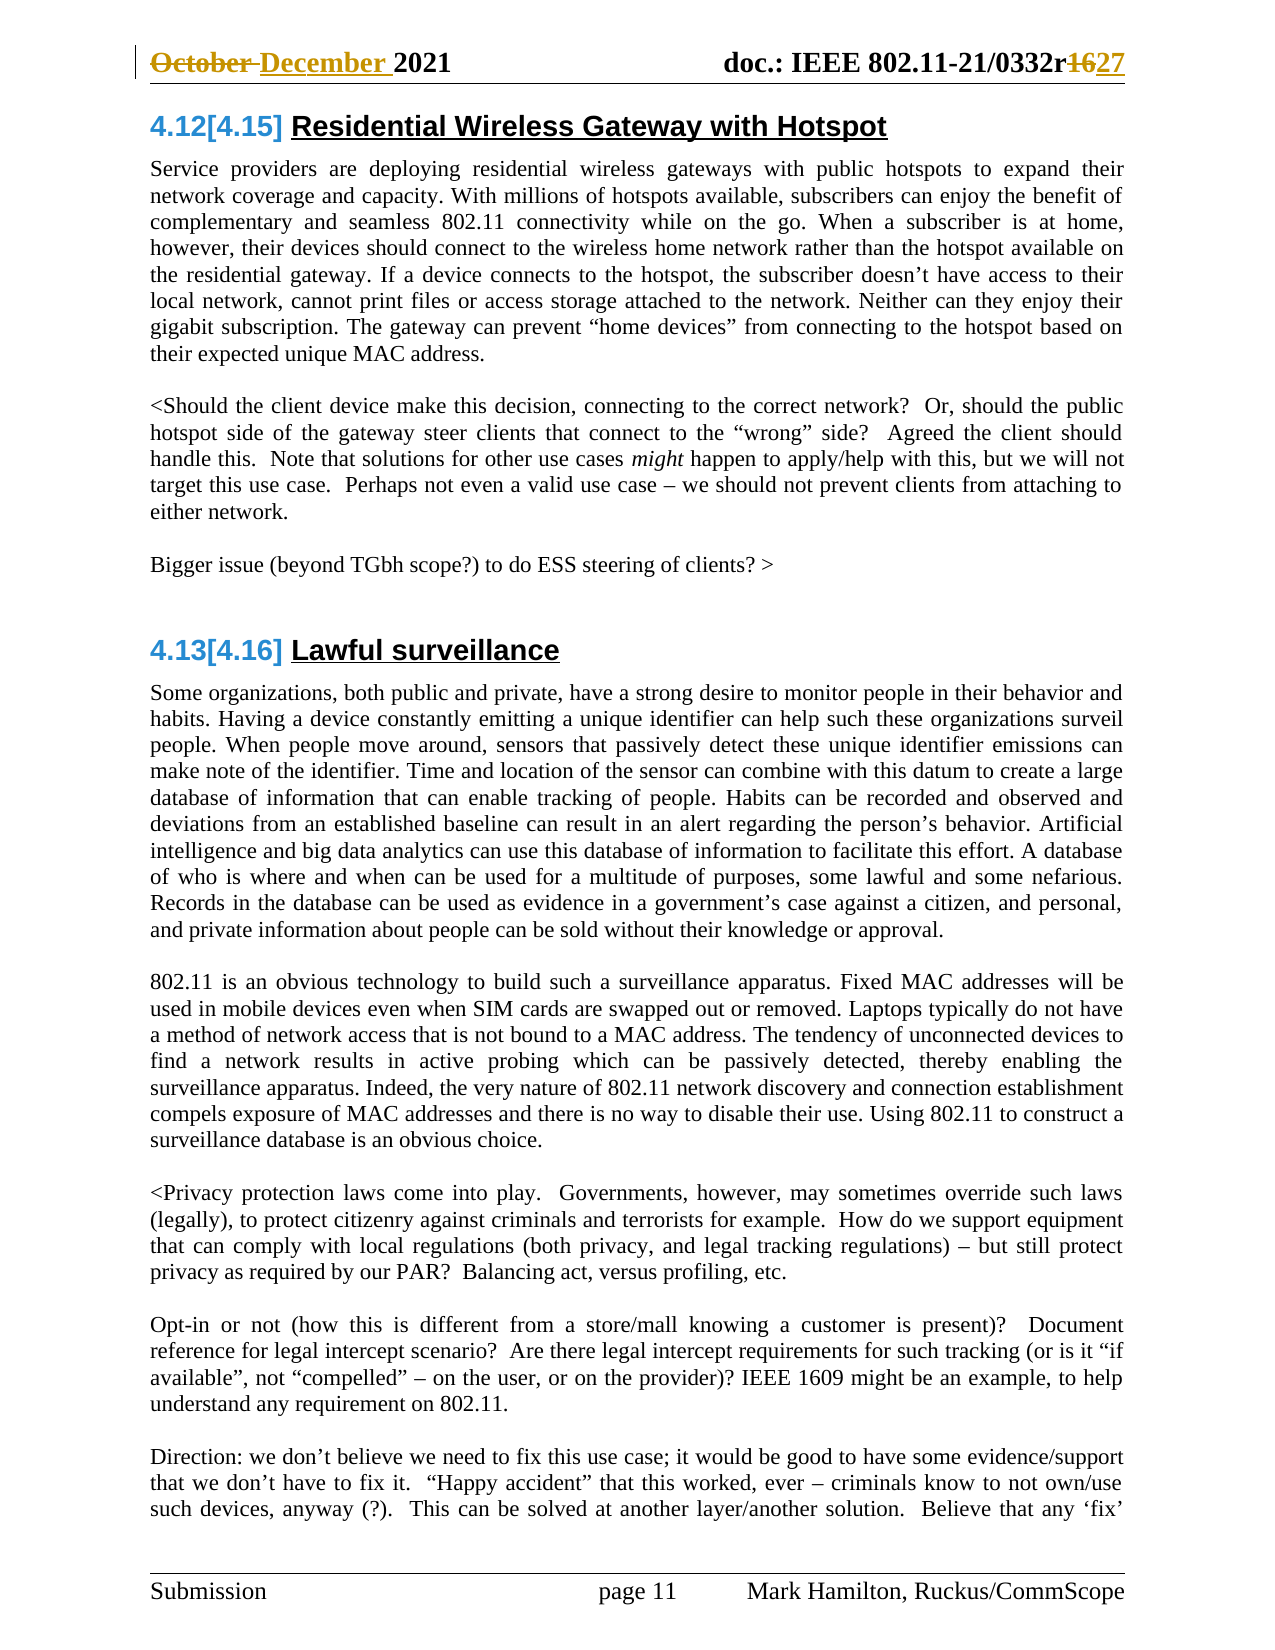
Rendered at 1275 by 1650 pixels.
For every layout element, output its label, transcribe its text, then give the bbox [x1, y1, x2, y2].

text <Privacy protection laws come into play. Governments, however, may sometimes override such laws (legally), to protect citizenry against criminals and terrorists for example. How do we support equipment that can comply with local regulations (both privacy, and legal tracking regulations) – but still protect privacy as required by our PAR? Balancing act, versus profiling, etc. [150, 1179, 1125, 1285]
subtitle Lawful surveillance [150, 632, 1125, 666]
text 802.11 is an obvious technology to build such a surveillance apparatus. Fixed MAC addresses will be used in mobile devices even when SIM cards are swapped out or removed. Laptops typically do not have a method of network access that is not bound to a MAC address. The tendency of unconnected devices to find a network results in active probing which can be passively detected, thereby enabling the surveillance apparatus. Indeed, the very nature of 802.11 network discovery and connection establishment compels exposure of MAC addresses and there is no way to disable their use. Using 802.11 to construct a surveillance database is an obvious choice. [150, 968, 1125, 1153]
text Some organizations, both public and private, have a strong desire to monitor people in their behavior and habits. Having a device constantly emitting a unique identifier can help such these organizations surveil people. When people move around, sensors that passively detect these unique identifier emissions can make note of the identifier. Time and location of the sensor can combine with this datum to create a large database of information that can enable tracking of people. Habits can be recorded and observed and deviations from an established baseline can result in an alert regarding the person’s behavior. Artificial intelligence and big data analytics can use this database of information to facilitate this effort. A database of who is where and when can be used for a multitude of purposes, some lawful and some nefarious. Records in the database can be used as evidence in a government’s case against a citizen, and personal, and private information about people can be sold without their knowledge or approval. [150, 678, 1125, 942]
text <Should the client device make this decision, connecting to the correct network? Or, should the public hotspot side of the gateway steer clients that connect to the “wrong” side? Agreed the client should handle this. Note that solutions for other use cases might happen to apply/help with this, but we will not target this use case. Perhaps not even a valid use case – we should not prevent clients from attaching to either network. [150, 392, 1125, 524]
text Opt-in or not (how this is different from a store/mall knowing a customer is present)? Document reference for legal intercept scenario? Are there legal intercept requirements for such tracking (or is it “if available”, not “compelled” – on the user, or on the provider)? IEEE 1609 might be an example, to help understand any requirement on 802.11. [150, 1311, 1125, 1416]
text Bigger issue (beyond TGbh scope?) to do ESS steering of clients? > [150, 551, 1125, 577]
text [150, 1443, 1125, 1522]
text Service providers are deploying residential wireless gateways with public hotspots to expand their network coverage and capacity. With millions of hotspots available, subscribers can enjoy the benefit of complementary and seamless 802.11 connectivity while on the go. When a subscriber is at home, however, their devices should connect to the wireless home network rather than the hotspot available on the residential gateway. If a device connects to the hotspot, the subscriber doesn’t have access to their local network, cannot print files or access storage attached to the network. Neither can they enjoy their gigabit subscription. The gateway can prevent “home devices” from connecting to the hotspot based on their expected unique MAC address. [150, 155, 1125, 366]
subtitle Residential Wireless Gateway with Hotspot [150, 109, 1125, 143]
